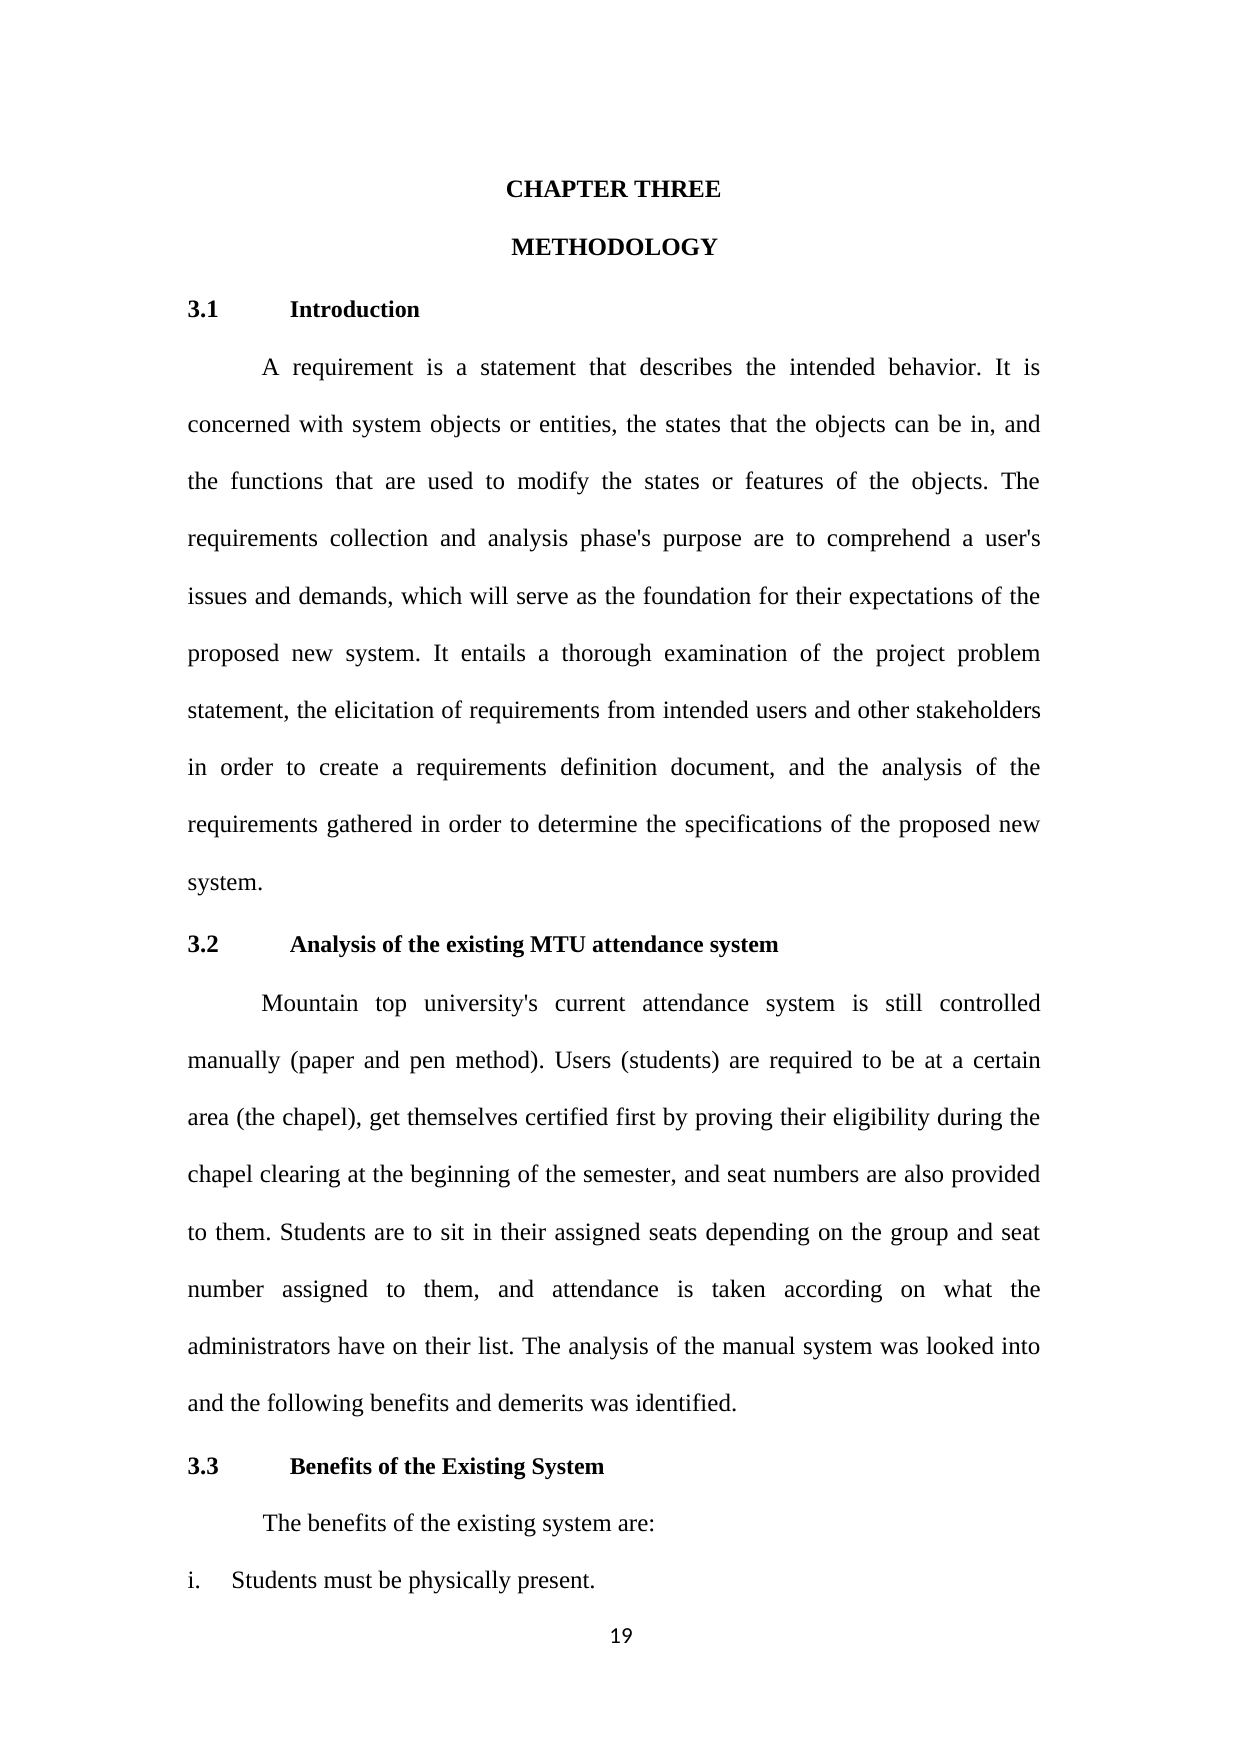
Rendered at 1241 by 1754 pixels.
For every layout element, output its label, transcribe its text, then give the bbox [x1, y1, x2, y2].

text The benefits of the existing system are: [262, 1508, 1090, 1537]
text 3.2 Analysis of the existing MTU attendance system [187, 929, 1090, 958]
list Students must be physically present. [187, 1565, 1090, 1594]
text 19 [150, 1621, 1092, 1649]
text 3.3 Benefits of the Existing System [187, 1451, 1090, 1479]
text METHODOLOGY [150, 232, 1079, 261]
text Mountain top university's current attendance system is still controlled manually (paper and pen method). Users (students) are required to be at a certain area (the chapel), get themselves certified first by proving their eligibility during the chapel clearing at the beginning of the semester, and seat numbers are also provided to them. Students are to sit in their assigned seats depending on the group and seat number assigned to them, and attendance is taken according on what the administrators have on their list. The analysis of the manual system was looked into and the following benefits and demerits was identified. [187, 988, 1042, 1417]
text A requirement is a statement that describes the intended behavior. It is concerned with system objects or entities, the states that the objects can be in, and the functions that are used to modify the states or features of the objects. The requirements collection and analysis phase's purpose are to comprehend a user's issues and demands, which will serve as the foundation for their expectations of the proposed new system. It entails a thorough examination of the project problem statement, the elicitation of requirements from intended users and other stakeholders in order to create a requirements definition document, and the analysis of the requirements gathered in order to determine the specifications of the proposed new system. [187, 352, 1042, 895]
text 3.1 Introduction [187, 294, 1090, 322]
text CHAPTER THREE [150, 174, 1077, 203]
